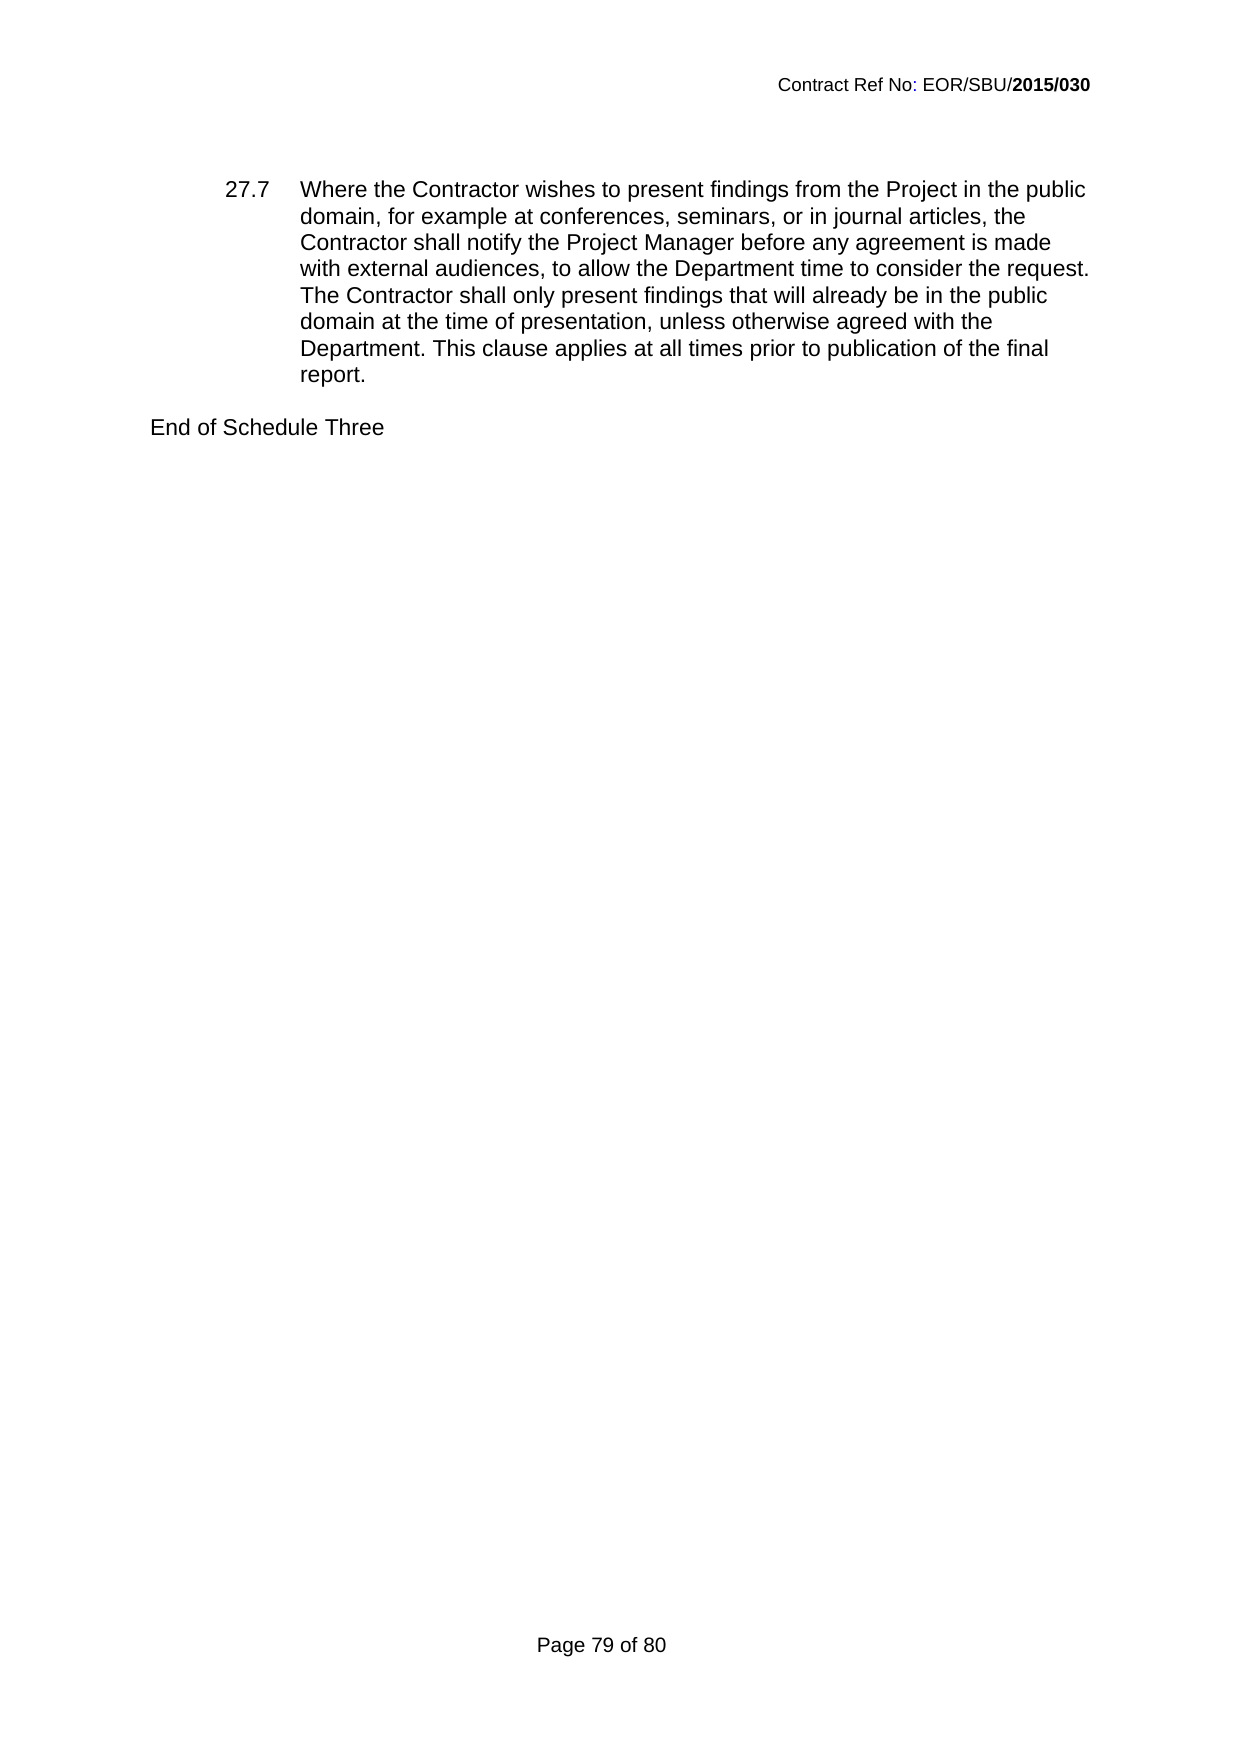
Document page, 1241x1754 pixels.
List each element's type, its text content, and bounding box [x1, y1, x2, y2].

text 27.7 Where the Contractor wishes to present findings from the Project in the public domain, for example at conferences, seminars, or in journal articles, the Contractor shall notify the Project Manager before any agreement is made with external audiences, to allow the Department time to consider the request. The Contractor shall only present findings that will already be in the public domain at the time of presentation, unless otherwise agreed with the Department. This clause applies at all times prior to publication of the final report. [225, 176, 1090, 387]
text End of Schedule Three [150, 387, 1090, 440]
